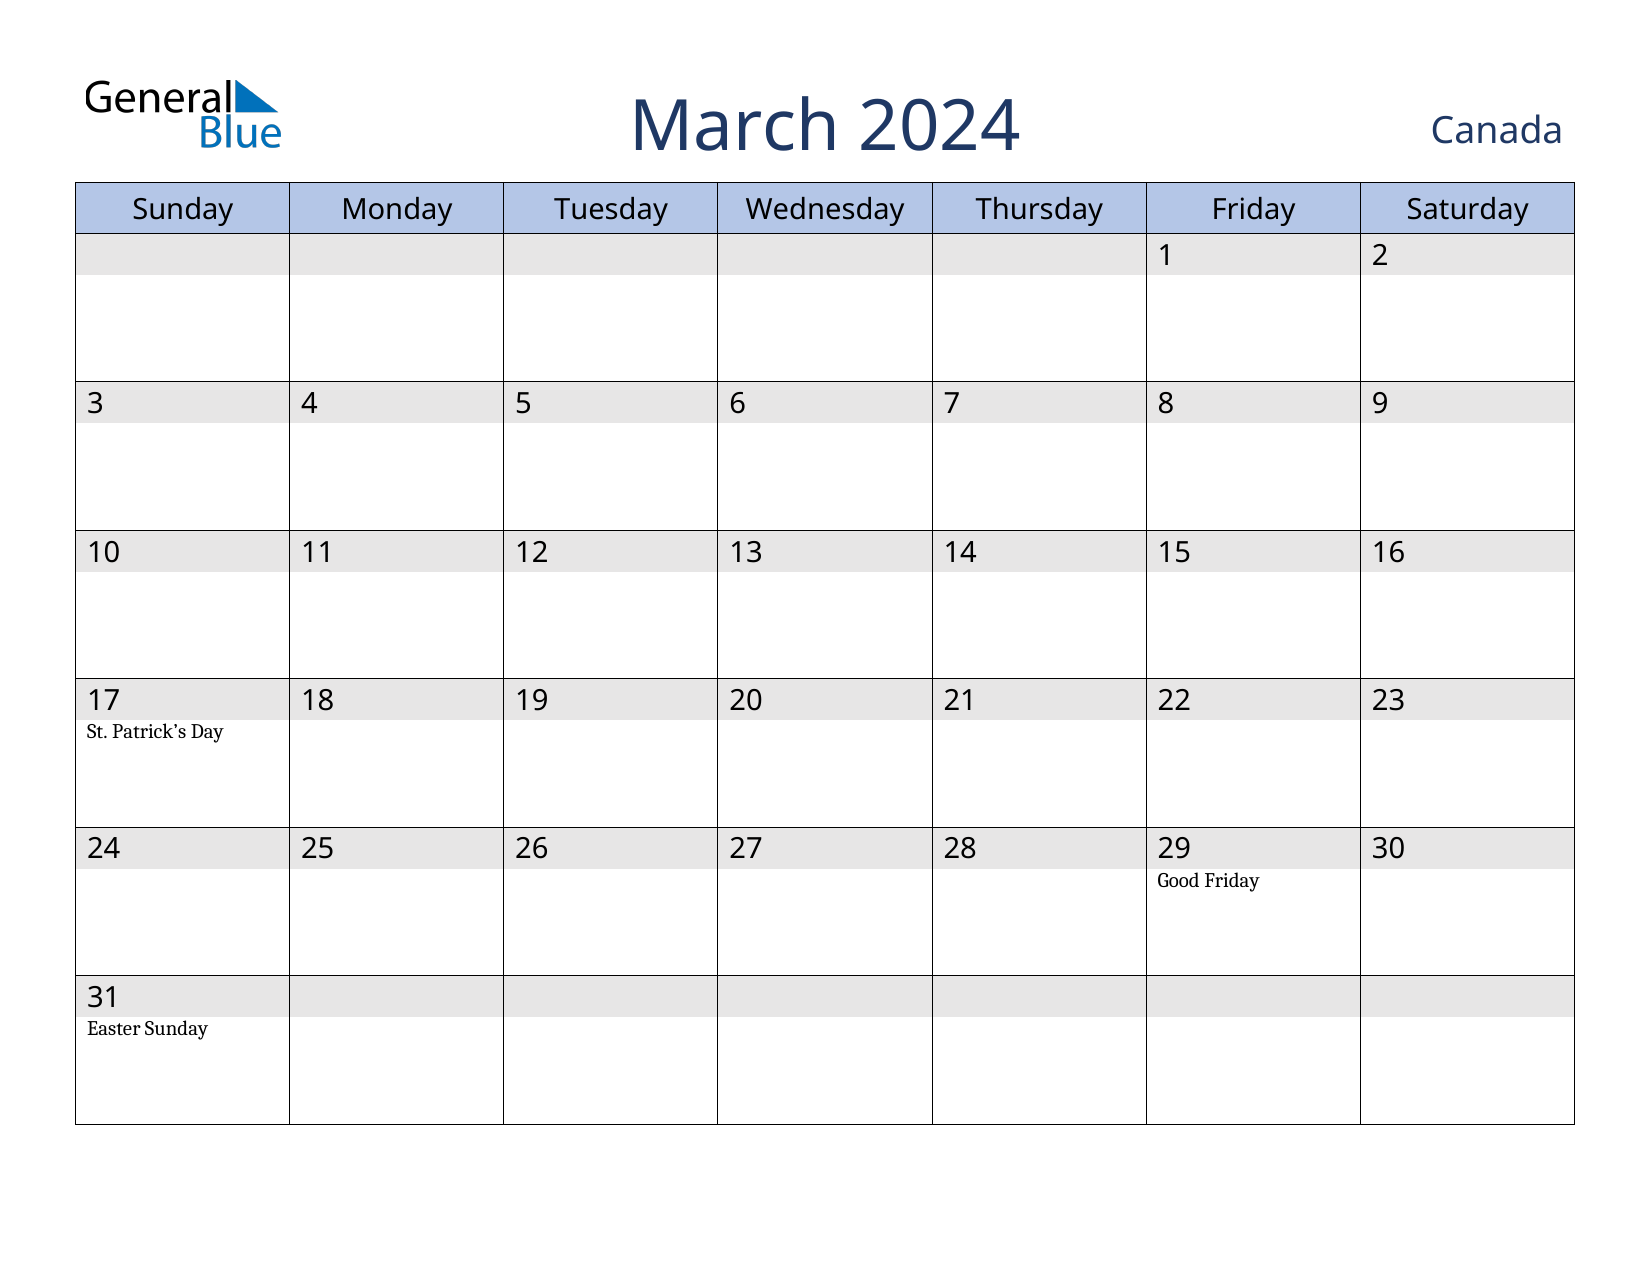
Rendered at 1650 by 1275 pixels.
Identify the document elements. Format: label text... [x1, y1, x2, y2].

table_cell Thursday [933, 183, 1146, 233]
table_cell [290, 720, 503, 827]
table_cell [76, 423, 289, 530]
table_cell [1361, 572, 1574, 678]
table_cell [718, 234, 932, 275]
table_cell [504, 976, 717, 1017]
table_cell 6 [718, 382, 932, 423]
table_cell Good Friday [1147, 869, 1360, 975]
table_cell [504, 572, 717, 678]
table_cell [504, 1017, 717, 1123]
table_cell [76, 572, 289, 678]
table_cell [718, 869, 932, 975]
table_cell 18 [290, 679, 503, 720]
table_cell Wednesday [718, 183, 932, 233]
table_cell Tuesday [504, 183, 717, 233]
table_cell [76, 869, 289, 975]
table_cell 22 [1147, 679, 1360, 720]
table_cell Sunday [76, 183, 289, 233]
table_cell 24 [76, 828, 289, 869]
table_cell Saturday [1361, 183, 1574, 233]
table_cell 2 [1361, 234, 1574, 275]
table_cell [290, 234, 503, 275]
table_cell 14 [933, 531, 1146, 572]
table_cell [1361, 720, 1574, 827]
table_cell [933, 720, 1146, 827]
table_cell 5 [504, 382, 717, 423]
table_cell 30 [1361, 828, 1574, 869]
table_cell 28 [933, 828, 1146, 869]
table_cell [933, 234, 1146, 275]
table_cell Friday [1147, 183, 1360, 233]
table_cell 4 [290, 382, 503, 423]
table_cell [1147, 423, 1360, 530]
table_cell 1 [1147, 234, 1360, 275]
table_cell [290, 1017, 503, 1123]
table_cell [933, 423, 1146, 530]
table_cell [1147, 976, 1360, 1017]
table_cell 11 [290, 531, 503, 572]
table_cell [290, 572, 503, 678]
table_cell 12 [504, 531, 717, 572]
table_cell [933, 275, 1146, 381]
table_cell [76, 234, 289, 275]
table_cell [1147, 572, 1360, 678]
table_cell 31 [76, 976, 289, 1017]
table_cell 10 [76, 531, 289, 572]
table_cell 13 [718, 531, 932, 572]
table_cell 7 [933, 382, 1146, 423]
table_cell [933, 869, 1146, 975]
table_cell 19 [504, 679, 717, 720]
table_cell Monday [290, 183, 503, 233]
table_cell 9 [1361, 382, 1574, 423]
picture [86, 80, 281, 148]
table_cell [933, 976, 1146, 1017]
table_header Canada [1146, 75, 1574, 182]
table_cell [1361, 423, 1574, 530]
table_cell 21 [933, 679, 1146, 720]
table_cell [290, 869, 503, 975]
table_cell [1361, 976, 1574, 1017]
table_cell [1147, 1017, 1360, 1123]
table_cell [1361, 869, 1574, 975]
table_cell [290, 275, 503, 381]
table_cell [504, 234, 717, 275]
table_cell 26 [504, 828, 717, 869]
table_cell [290, 423, 503, 530]
table_cell 27 [718, 828, 932, 869]
table_cell 16 [1361, 531, 1574, 572]
table_cell 17 [76, 679, 289, 720]
table_cell [718, 275, 932, 381]
table_cell [76, 275, 289, 381]
table_cell Easter Sunday [76, 1017, 289, 1123]
table_cell [718, 976, 932, 1017]
table_cell 20 [718, 679, 932, 720]
table_cell [718, 1017, 932, 1123]
table_cell 25 [290, 828, 503, 869]
table_cell 8 [1147, 382, 1360, 423]
table_cell 29 [1147, 828, 1360, 869]
table_cell [718, 423, 932, 530]
table_cell [290, 976, 503, 1017]
table_cell 3 [76, 382, 289, 423]
table_cell 15 [1147, 531, 1360, 572]
table_cell [504, 869, 717, 975]
table_cell [718, 572, 932, 678]
table_cell [1147, 275, 1360, 381]
table_cell [504, 423, 717, 530]
table_cell [1361, 1017, 1574, 1123]
table_cell [504, 275, 717, 381]
table_cell [718, 720, 932, 827]
table_cell [1361, 275, 1574, 381]
table_cell St. Patrick’s Day [76, 720, 289, 827]
table_cell 23 [1361, 679, 1574, 720]
table_cell [1147, 720, 1360, 827]
table_header [76, 75, 503, 182]
table_cell [933, 1017, 1146, 1123]
table_cell [504, 720, 717, 827]
table_header March 2024 [504, 75, 1146, 182]
table_cell [933, 572, 1146, 678]
